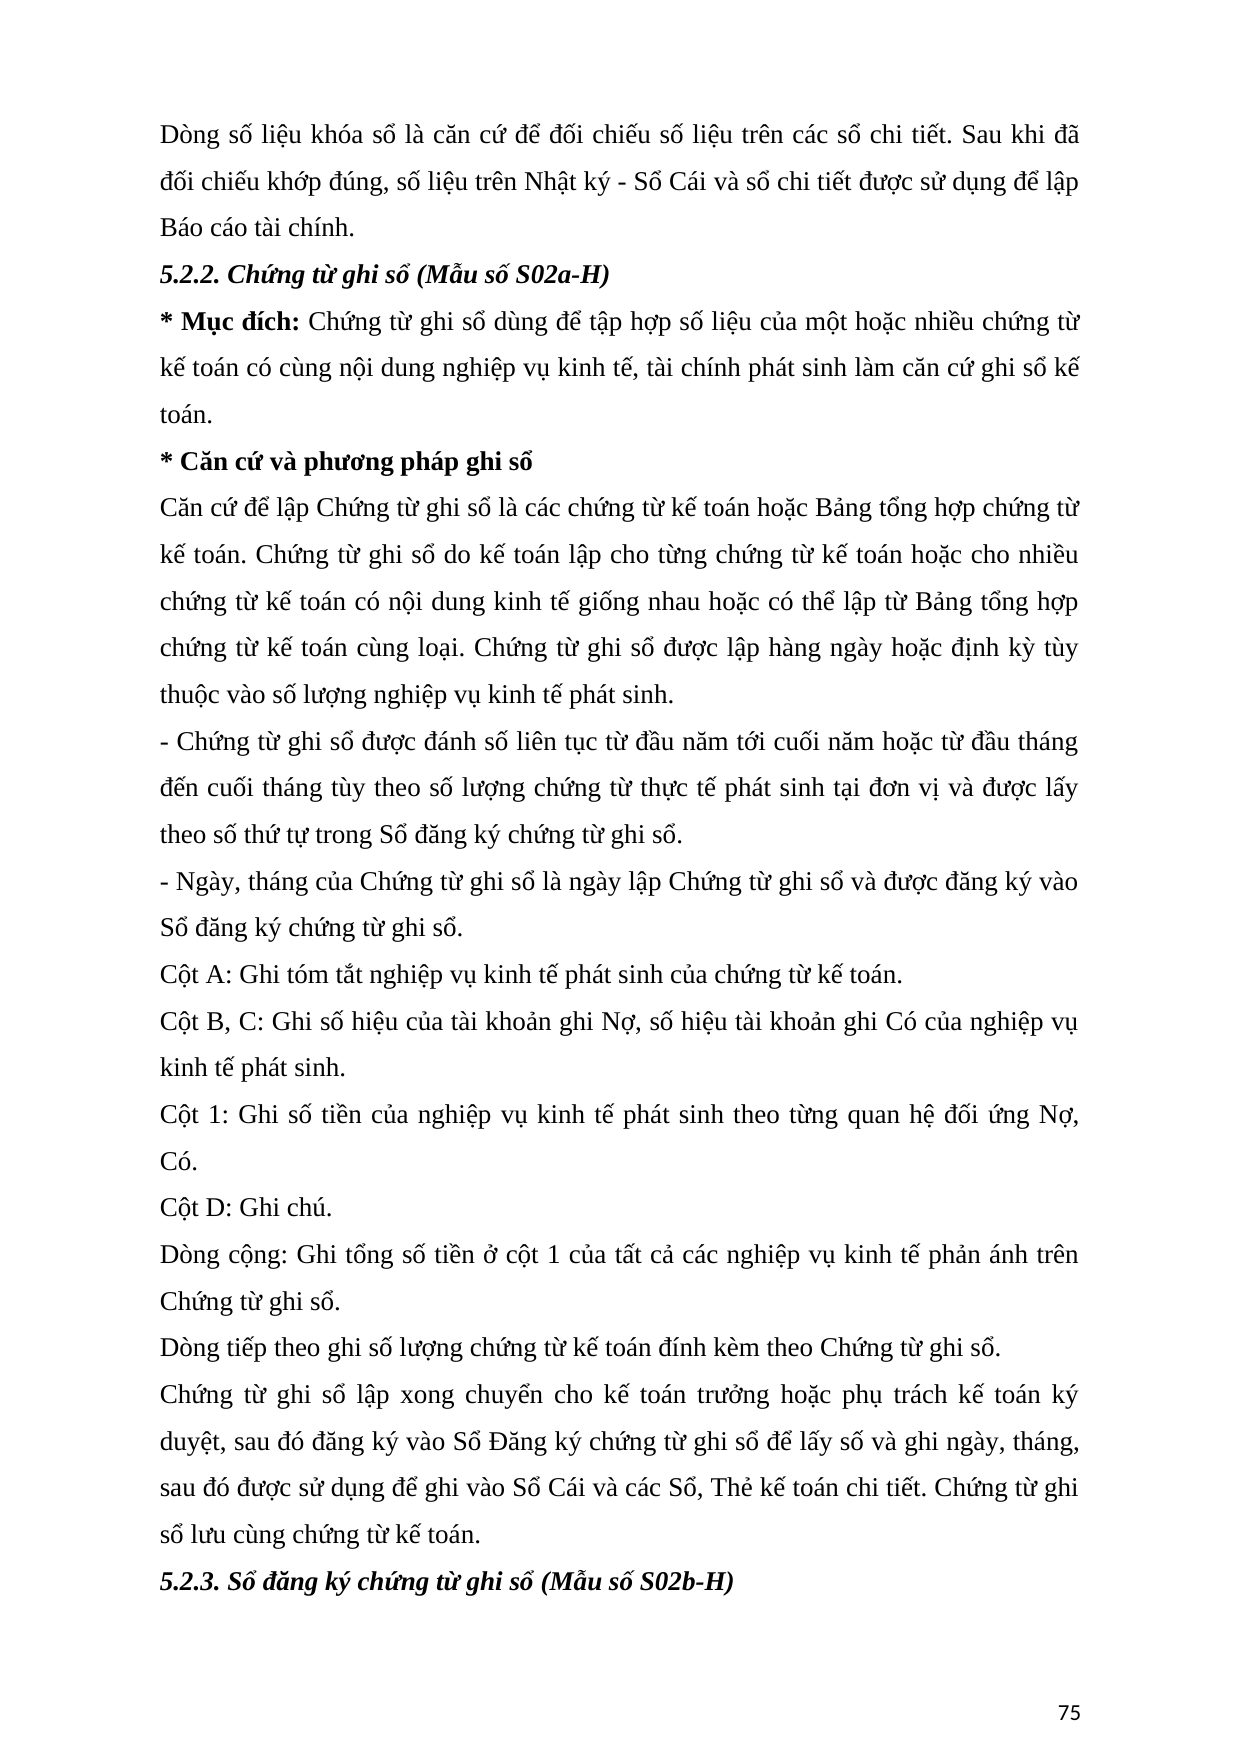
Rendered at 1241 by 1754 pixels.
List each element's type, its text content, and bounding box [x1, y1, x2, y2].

text Dòng số liệu khóa sổ là căn cứ để đối chiếu số liệu trên các sổ chi tiết. Sau khi đã đối chiếu khớp đúng, số liệu trên Nhật ký - Sổ Cái và sổ chi tiết được sử dụng để lập Báo cáo tài chính. [159, 118, 1081, 243]
text Căn cứ để lập Chứng từ ghi sổ là các chứng từ kế toán hoặc Bảng tổng hợp chứng từ kế toán. Chứng từ ghi sổ do kế toán lập cho từng chứng từ kế toán hoặc cho nhiều chứng từ kế toán có nội dung kinh tế giống nhau hoặc có thể lập từ Bảng tổng hợp chứng từ kế toán cùng loại. Chứng từ ghi sổ được lập hàng ngày hoặc định kỳ tùy thuộc vào số lượng nghiệp vụ kinh tế phát sinh. [159, 491, 1081, 709]
text - Chứng từ ghi sổ được đánh số liên tục từ đầu năm tới cuối năm hoặc từ đầu tháng đến cuối tháng tùy theo số lượng chứng từ thực tế phát sinh tại đơn vị và được lấy theo số thứ tự trong Sổ đăng ký chứng từ ghi sổ. [159, 725, 1081, 849]
text * Căn cứ và phương pháp ghi sổ [159, 445, 1081, 476]
text Dòng tiếp theo ghi số lượng chứng từ kế toán đính kèm theo Chứng từ ghi sổ. [159, 1331, 1081, 1363]
text 5.2.2. Chứng từ ghi sổ (Mẫu số S02a-H) [159, 258, 1081, 289]
text Cột A: Ghi tóm tắt nghiệp vụ kinh tế phát sinh của chứng từ kế toán. [159, 958, 1081, 989]
text Cột 1: Ghi số tiền của nghiệp vụ kinh tế phát sinh theo từng quan hệ đối ứng Nợ, Có. [159, 1098, 1081, 1176]
text 5.2.3. Sổ đăng ký chứng từ ghi sổ (Mẫu số S02b-H) [159, 1565, 1081, 1596]
text Cột D: Ghi chú. [159, 1191, 1081, 1223]
text Cột B, C: Ghi số hiệu của tài khoản ghi Nợ, số hiệu tài khoản ghi Có của nghiệp vụ kinh tế phát sinh. [159, 1005, 1081, 1083]
text * Mục đích: Chứng từ ghi sổ dùng để tập hợp số liệu của một hoặc nhiều chứng từ kế toán có cùng nội dung nghiệp vụ kinh tế, tài chính phát sinh làm căn cứ ghi sổ kế toán. [159, 305, 1081, 429]
text Chứng từ ghi sổ lập xong chuyển cho kế toán trưởng hoặc phụ trách kế toán ký duyệt, sau đó đăng ký vào Sổ Đăng ký chứng từ ghi sổ để lấy số và ghi ngày, tháng, sau đó được sử dụng để ghi vào Sổ Cái và các Sổ, Thẻ kế toán chi tiết. Chứng từ ghi sổ lưu cùng chứng từ kế toán. [159, 1378, 1081, 1549]
text Dòng cộng: Ghi tổng số tiền ở cột 1 của tất cả các nghiệp vụ kinh tế phản ánh trên Chứng từ ghi sổ. [159, 1238, 1081, 1316]
text - Ngày, tháng của Chứng từ ghi sổ là ngày lập Chứng từ ghi sổ và được đăng ký vào Sổ đăng ký chứng từ ghi sổ. [159, 865, 1081, 943]
